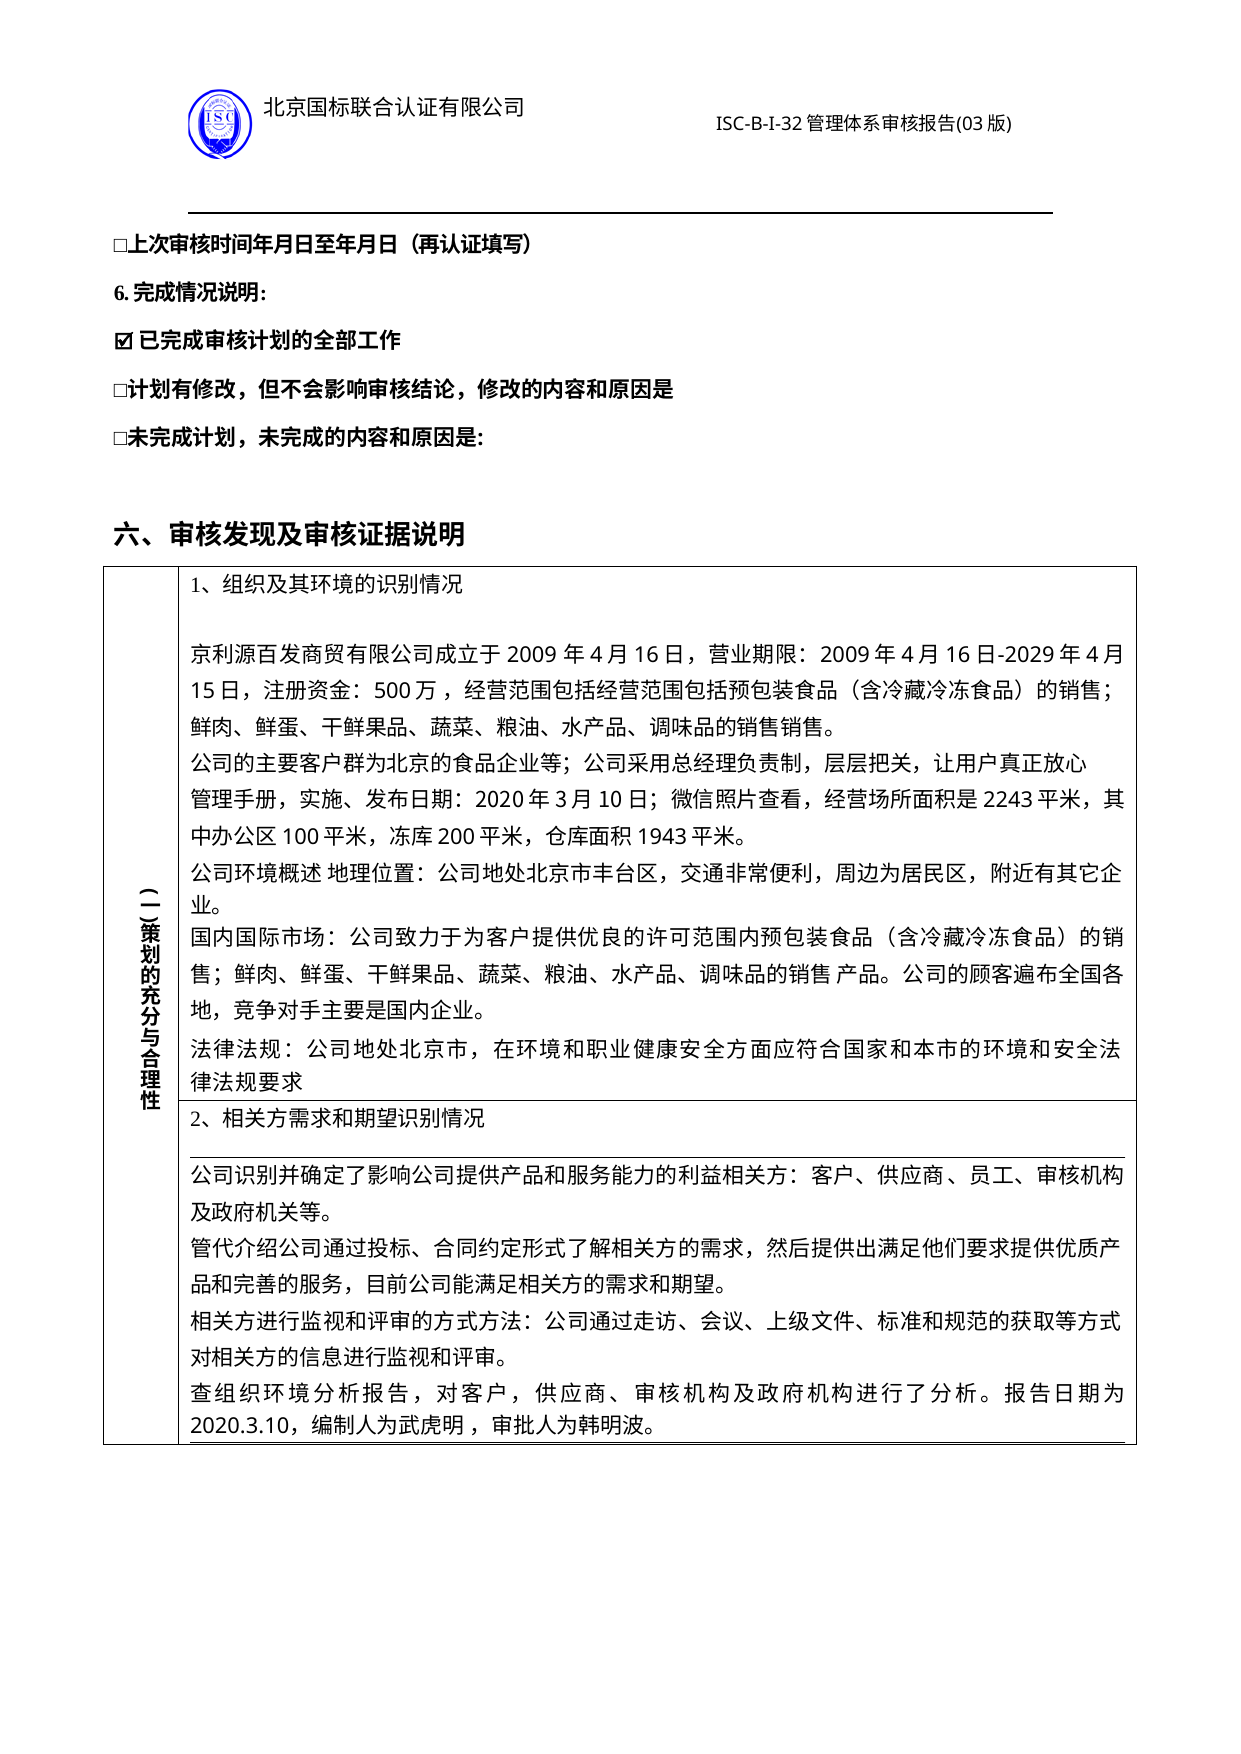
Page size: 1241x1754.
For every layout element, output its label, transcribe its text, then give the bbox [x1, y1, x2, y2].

text □计划有修改，但不会影响审核结论，修改的内容和原因是 [114, 371, 1053, 404]
table_cell 相关方需求和期望识别情况 公司识别并确定了影响公司提供产品和服务能力的利益相关方：客户、供应商、员工、审核机构及政府机关等。 管代介绍公司通过投标、合同约定形式了解相关方的需求，然后提供出满足他们要求提供优质产品和完善的服务，目前公司能满足相关方的需求和期望。 相关方进行监视和评审的方式方法：公司通过走访、会议、上级文件、标准和规范的获取等方式对相关方的信息进行监视和评审。 查组织环境分析报告，对客户，供应商、审核机构及政府机构进行了分析。报告日期为2020.3.10，编制人为武虎明 ，审批人为韩明波。 [179, 1101, 1136, 1443]
table_header (一)策划的充分与合理性 [104, 567, 178, 1443]
text 六、审核发现及审核证据说明 [114, 501, 1053, 566]
table_header 1、组织及其环境的识别情况 京利源百发商贸有限公司成立于2009 年4月16日，营业期限：2009年4月16日-2029年4月15日，注册资金：500万 ，经营范围包括经营范围包括预包装食品（含冷藏冷冻食品）的销售；鲜肉、鲜蛋、干鲜果品、蔬菜、粮油、水产品、调味品的销售销售。 公司的主要客户群为北京的食品企业等；公司采用总经理负责制，层层把关，让用户真正放心 管理手册，实施、发布日期：2020年3月10日；微信照片查看，经营场所面积是2243平米，其中办公区100平米，冻库200平米，仓库面积1943平米。 公司环境概述 地理位置：公司地处北京市丰台区，交通非常便利，周边为居民区，附近有其它企业。 国内国际市场：公司致力于为客户提供优良的许可范围内预包装食品（含冷藏冷冻食品）的销售；鲜肉、鲜蛋、干鲜果品、蔬菜、粮油、水产品、调味品的销售产品。公司的顾客遍布全国各地，竞争对手主要是国内企业。 法律法规：公司地处北京市，在环境和职业健康安全方面应符合国家和本市的环境和安全法律法规要求 [179, 567, 1136, 1099]
text □未完成计划，未完成的内容和原因是: [114, 420, 1053, 452]
text □上次审核时间年月日至年月日（再认证填写） [114, 226, 1053, 259]
text 已完成审核计划的全部工作 [114, 323, 1053, 356]
text 6. 完成情况说明: [114, 275, 1053, 307]
picture [187, 89, 253, 158]
